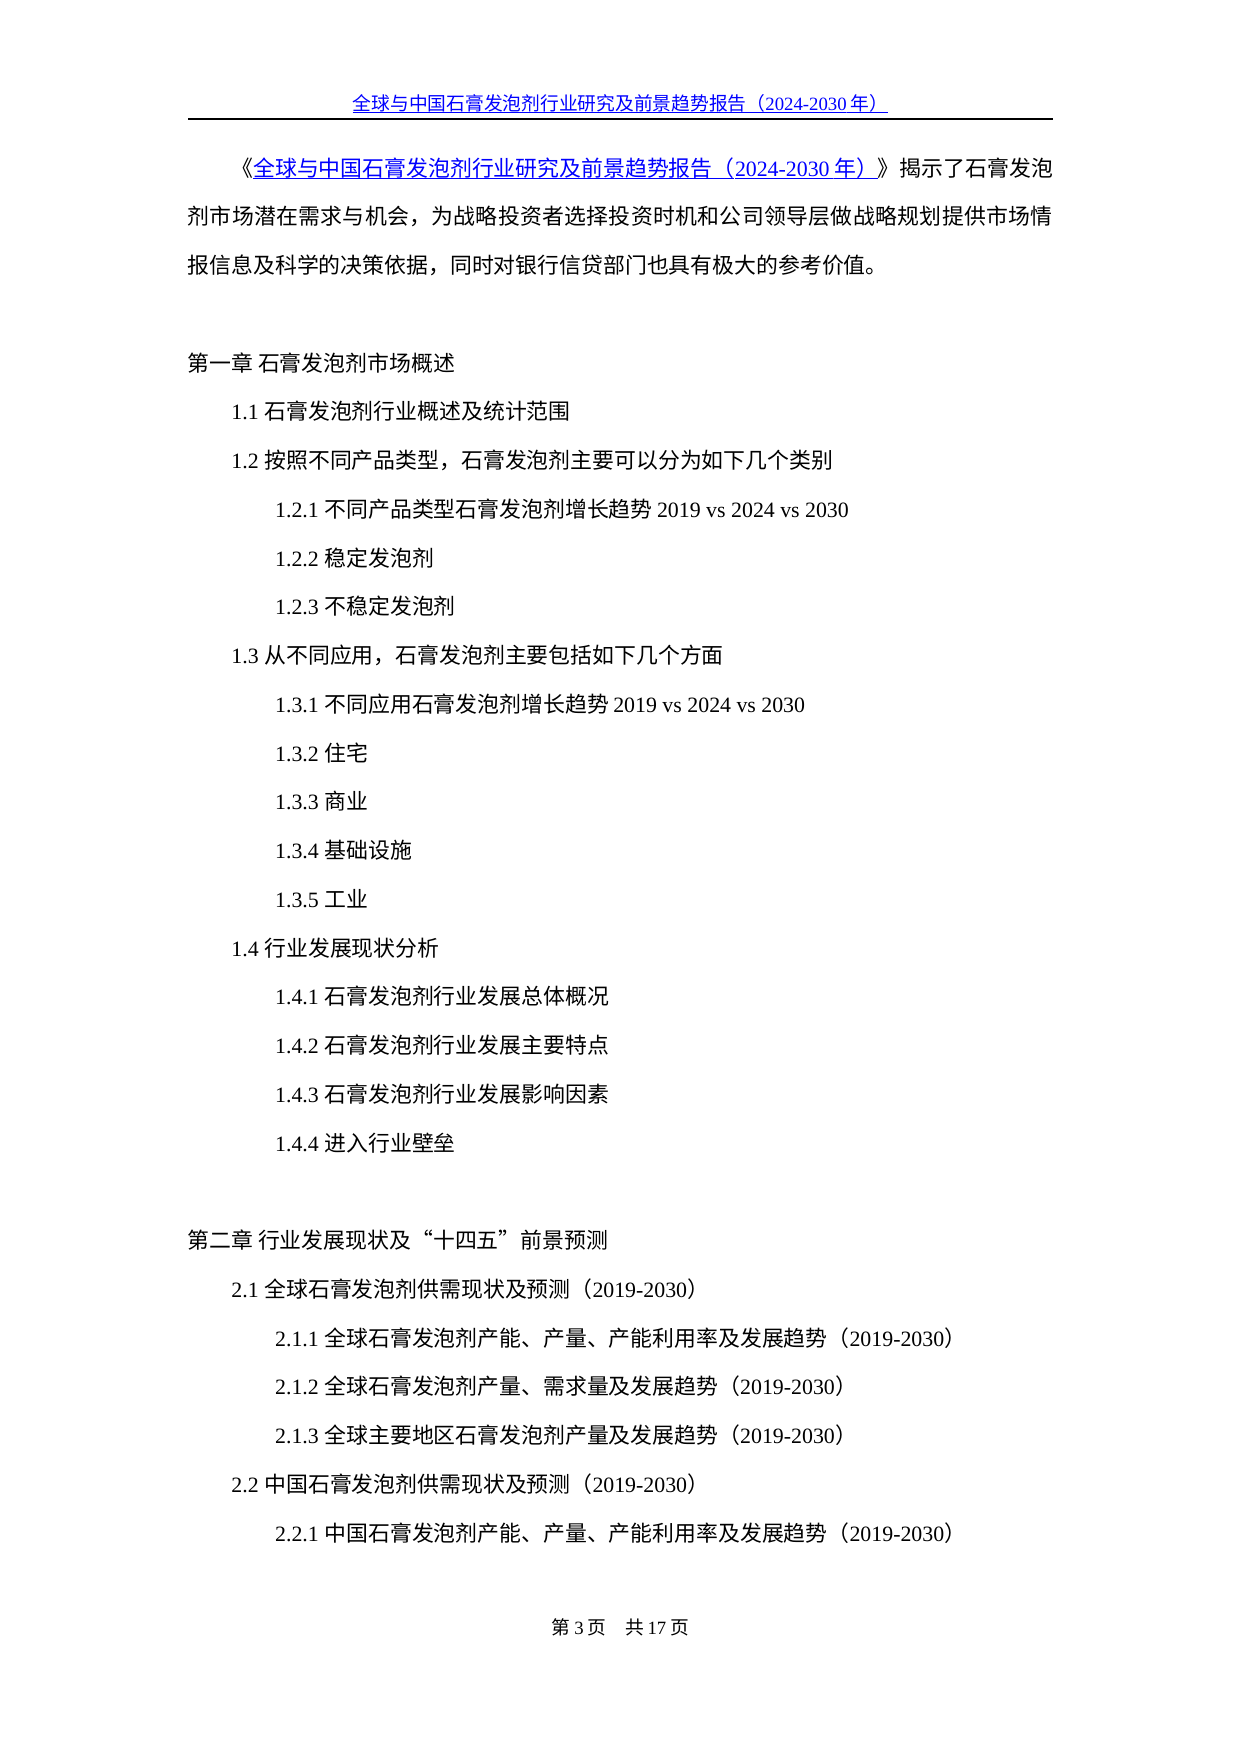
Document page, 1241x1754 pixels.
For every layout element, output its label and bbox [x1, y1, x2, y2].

text [187, 150, 1053, 1548]
